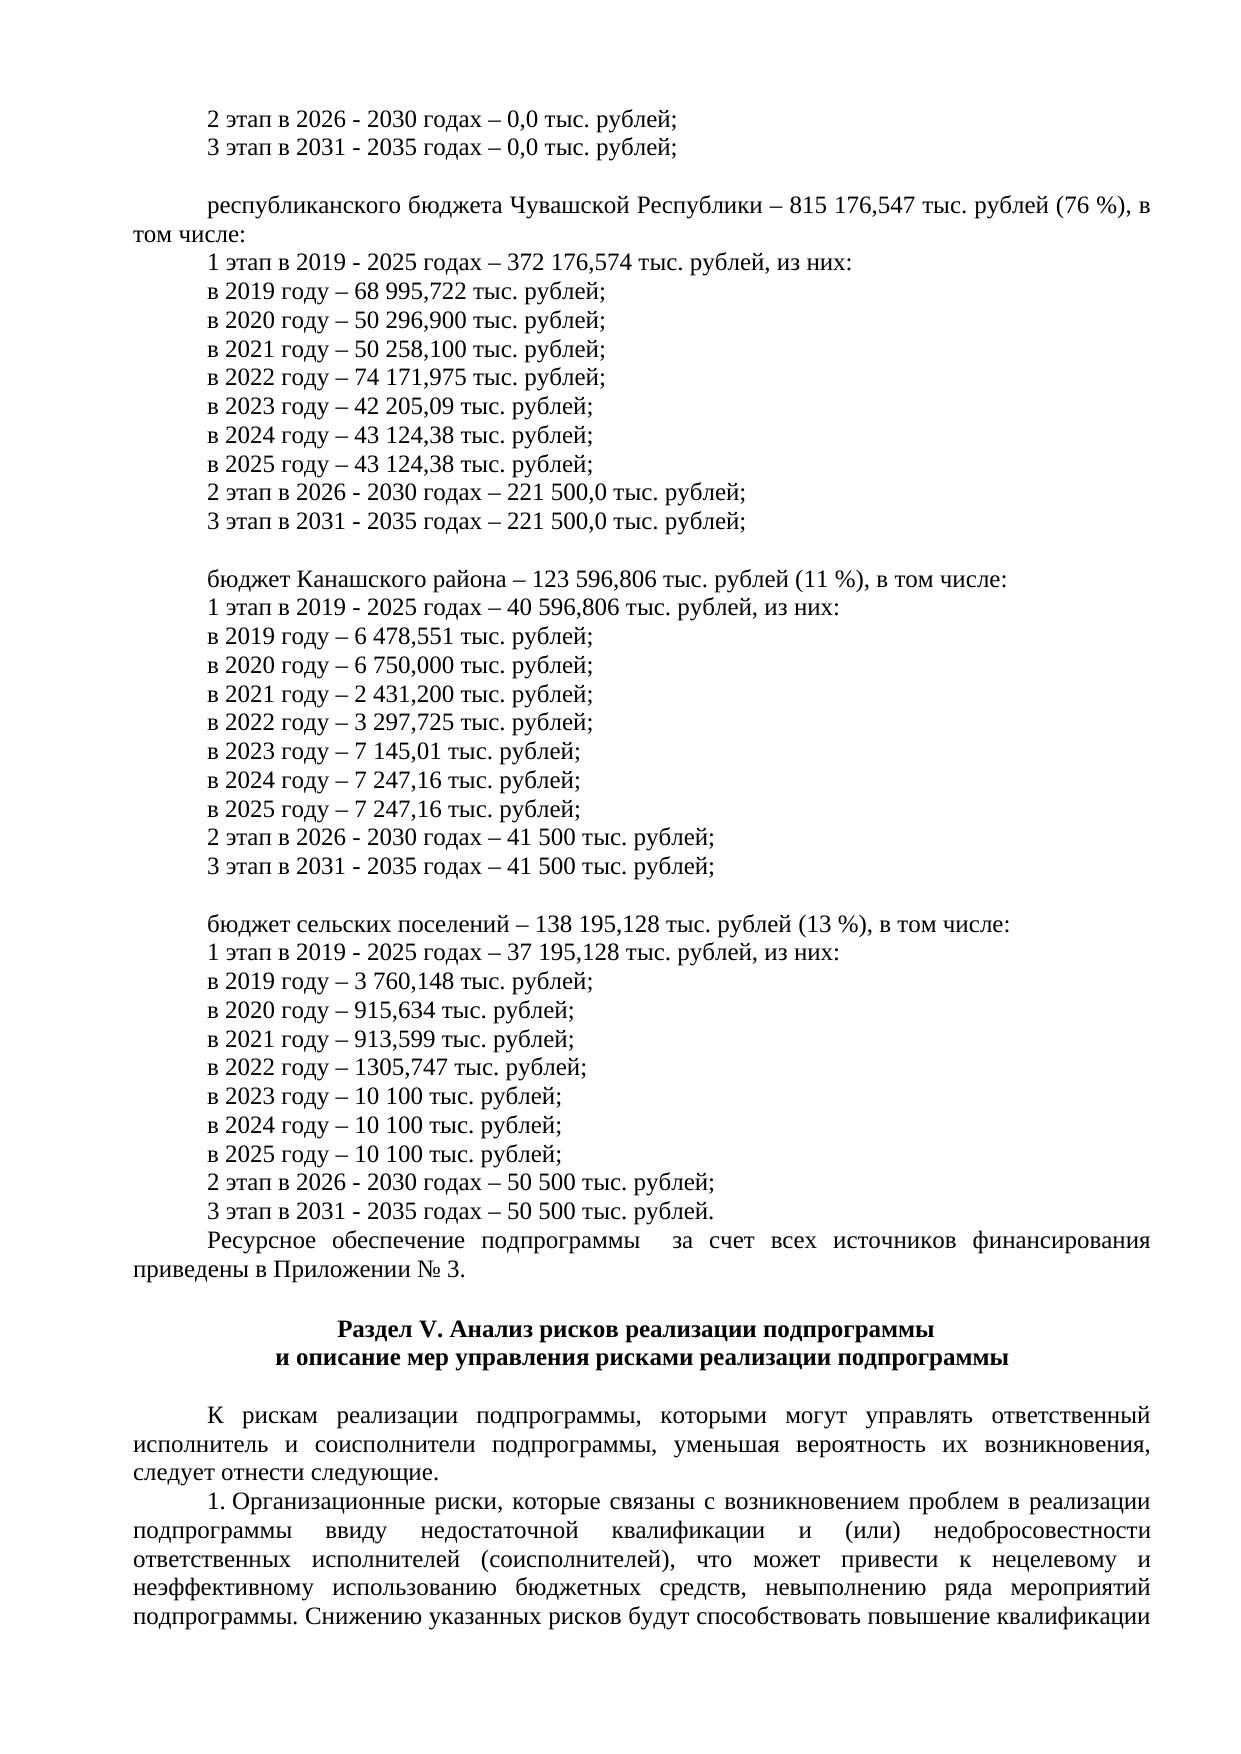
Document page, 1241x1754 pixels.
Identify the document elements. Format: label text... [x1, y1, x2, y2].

text К рискам реализации подпрограммы, которыми могут управлять ответственный исполнитель и соисполнители подпрограммы, уменьшая вероятность их возникновения, следует отнести следующие. [133, 1400, 1152, 1486]
text 3 этап в 2031 - 2035 годах – 41 500 тыс. рублей; [133, 851, 1152, 880]
text в 2024 году – 10 100 тыс. рублей; [133, 1110, 1152, 1139]
text республиканского бюджета Чувашской Республики – 815 176,547 тыс. рублей (76 %), в том числе: [133, 190, 1152, 247]
text бюджет Канашского района – 123 596,806 тыс. рублей (11 %), в том числе: [133, 564, 1152, 592]
text 1 этап в 2019 - 2025 годах – 37 195,128 тыс. рублей, из них: [133, 937, 1152, 966]
text в 2025 году – 43 124,38 тыс. рублей; [133, 449, 1152, 477]
text 2 этап в 2026 - 2030 годах – 41 500 тыс. рублей; [133, 822, 1152, 851]
text 2 этап в 2026 - 2030 годах – 50 500 тыс. рублей; [133, 1167, 1152, 1196]
text 1 этап в 2019 - 2025 годах – 372 176,574 тыс. рублей, из них: [133, 247, 1152, 276]
text в 2023 году – 7 145,01 тыс. рублей; [133, 736, 1152, 765]
text Раздел V. Анализ рисков реализации подпрограммы и описание мер управления рисками реализации подпрограммы [133, 1314, 1152, 1371]
text в 2021 году – 50 258,100 тыс. рублей; [133, 334, 1152, 362]
text в 2021 году – 2 431,200 тыс. рублей; [133, 679, 1152, 707]
text в 2025 году – 10 100 тыс. рублей; [133, 1139, 1152, 1167]
text в 2024 году – 43 124,38 тыс. рублей; [133, 420, 1152, 449]
text Ресурсное обеспечение подпрограммы за счет всех источников финансирования приведены в Приложении № 3. [133, 1225, 1152, 1282]
text 3 этап в 2031 - 2035 годах – 221 500,0 тыс. рублей; [133, 506, 1152, 535]
text в 2025 году – 7 247,16 тыс. рублей; [133, 794, 1152, 822]
text 2 этап в 2026 - 2030 годах – 221 500,0 тыс. рублей; [133, 477, 1152, 506]
text в 2020 году – 915,634 тыс. рублей; [133, 995, 1152, 1024]
text бюджет сельских поселений – 138 195,128 тыс. рублей (13 %), в том числе: [133, 909, 1152, 937]
text в 2021 году – 913,599 тыс. рублей; [133, 1024, 1152, 1052]
text 1 этап в 2019 - 2025 годах – 40 596,806 тыс. рублей, из них: [133, 592, 1152, 621]
text в 2023 году – 10 100 тыс. рублей; [133, 1081, 1152, 1110]
text в 2019 году – 6 478,551 тыс. рублей; [133, 621, 1152, 650]
text в 2022 году – 1305,747 тыс. рублей; [133, 1052, 1152, 1081]
text 3 этап в 2031 - 2035 годах – 0,0 тыс. рублей; [133, 132, 1152, 161]
text в 2019 году – 68 995,722 тыс. рублей; [133, 276, 1152, 305]
text в 2022 году – 74 171,975 тыс. рублей; [133, 362, 1152, 391]
text в 2023 году – 42 205,09 тыс. рублей; [133, 391, 1152, 420]
text в 2020 году – 6 750,000 тыс. рублей; [133, 650, 1152, 679]
text в 2024 году – 7 247,16 тыс. рублей; [133, 765, 1152, 794]
text в 2019 году – 3 760,148 тыс. рублей; [133, 966, 1152, 995]
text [133, 1486, 1152, 1630]
text 2 этап в 2026 - 2030 годах – 0,0 тыс. рублей; [133, 104, 1152, 132]
text в 2022 году – 3 297,725 тыс. рублей; [133, 707, 1152, 736]
text 3 этап в 2031 - 2035 годах – 50 500 тыс. рублей. [133, 1196, 1152, 1225]
text в 2020 году – 50 296,900 тыс. рублей; [133, 305, 1152, 334]
